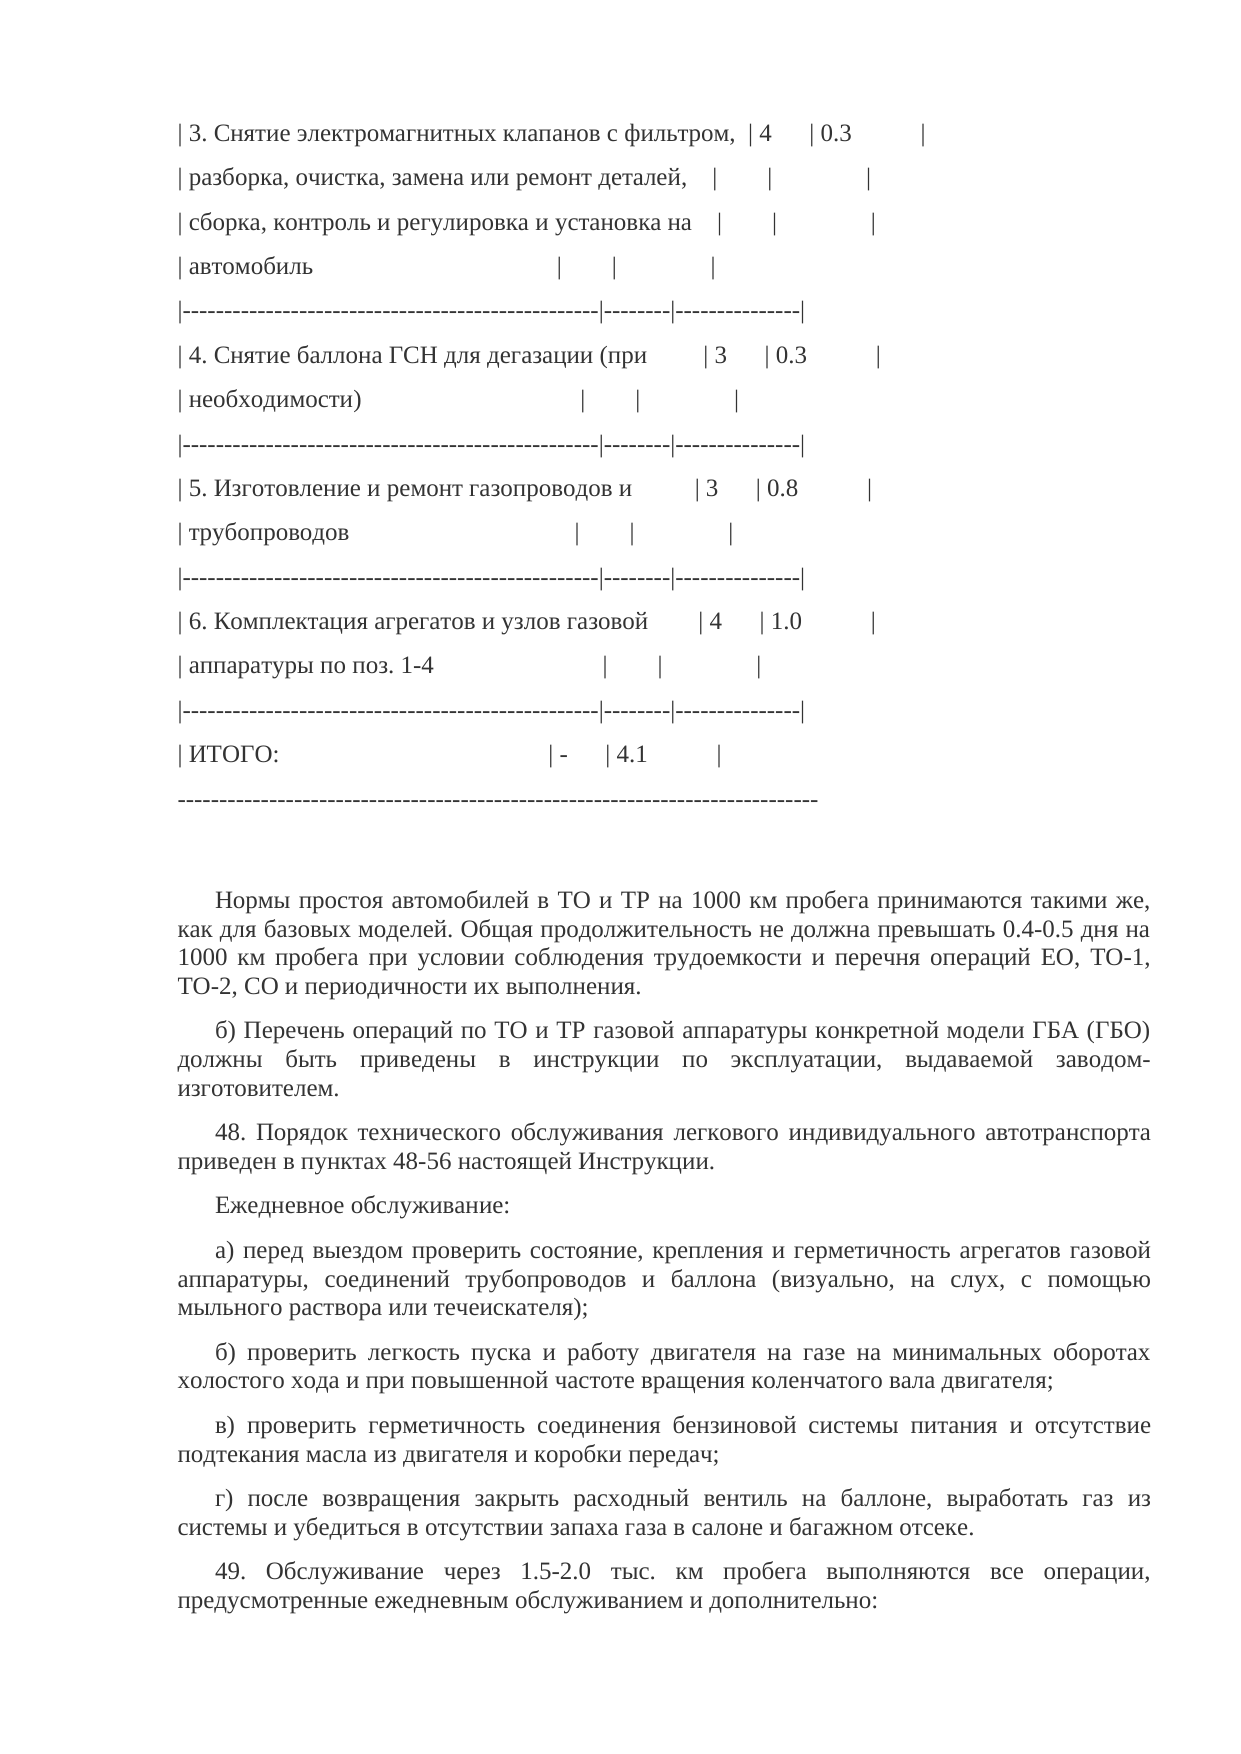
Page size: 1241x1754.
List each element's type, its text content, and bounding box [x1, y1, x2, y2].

text | 4. Снятие баллона ГСН для дегазации (при | 3 | 0.3 | [177, 340, 1152, 369]
text | 5. Изготовление и ремонт газопроводов и | 3 | 0.8 | [177, 473, 1152, 502]
text Нормы простоя автомобилей в ТО и ТР на 1000 км пробега принимаются такими же, как для базовых моделей. Общая продолжительность не должна превышать 0.4-0.5 дня на 1000 км пробега при условии соблюдения трудоемкости и перечня операций ЕО, ТО-1, ТО-2, СО и периодичности их выполнения. [177, 885, 1152, 1000]
text | 6. Комплектация агрегатов и узлов газовой | 4 | 1.0 | [177, 606, 1152, 635]
text а) перед выездом проверить состояние, крепления и герметичность агрегатов газовой аппаратуры, соединений трубопроводов и баллона (визуально, на слух, с помощью мыльного раствора или течеискателя); [177, 1235, 1152, 1321]
text | трубопроводов | | | [177, 517, 1152, 546]
text в) проверить герметичность соединения бензиновой системы питания и отсутствие подтекания масла из двигателя и коробки передач; [177, 1410, 1152, 1467]
text б) проверить легкость пуска и работу двигателя на газе на минимальных оборотах холостого хода и при повышенной частоте вращения коленчатого вала двигателя; [177, 1337, 1152, 1394]
text | ИТОГО: | - | 4.1 | [177, 739, 1152, 768]
text |--------------------------------------------------|--------|---------------| [177, 695, 1152, 724]
text 48. Порядок технического обслуживания легкового индивидуального автотранспорта приведен в пунктах 48-56 настоящей Инструкции. [177, 1117, 1152, 1175]
text б) Перечень операций по ТО и ТР газовой аппаратуры конкретной модели ГБА (ГБО) должны быть приведены в инструкции по эксплуатации, выдаваемой заводом-изготовителем. [177, 1016, 1152, 1102]
text | аппаратуры по поз. 1-4 | | | [177, 651, 1152, 679]
text | разборка, очистка, замена или ремонт деталей, | | | [177, 162, 1152, 191]
text | необходимости) | | | [177, 384, 1152, 413]
text |--------------------------------------------------|--------|---------------| [177, 429, 1152, 457]
text |--------------------------------------------------|--------|---------------| [177, 562, 1152, 591]
text Ежедневное обслуживание: [177, 1191, 1152, 1219]
text ----------------------------------------------------------------------------- [177, 784, 1152, 812]
text |--------------------------------------------------|--------|---------------| [177, 296, 1152, 324]
text г) после возвращения закрыть расходный вентиль на баллоне, выработать газ из системы и убедиться в отсутствии запаха газа в салоне и багажном отсеке. [177, 1483, 1152, 1541]
text | автомобиль | | | [177, 251, 1152, 280]
text | сборка, контроль и регулировка и установка на | | | [177, 207, 1152, 236]
text 49. Обслуживание через 1.5-2.0 тыс. км пробега выполняются все операции, предусмотренные ежедневным обслуживанием и дополнительно: [177, 1556, 1152, 1614]
text | 3. Снятие электромагнитных клапанов с фильтром, | 4 | 0.3 | [177, 118, 1152, 147]
